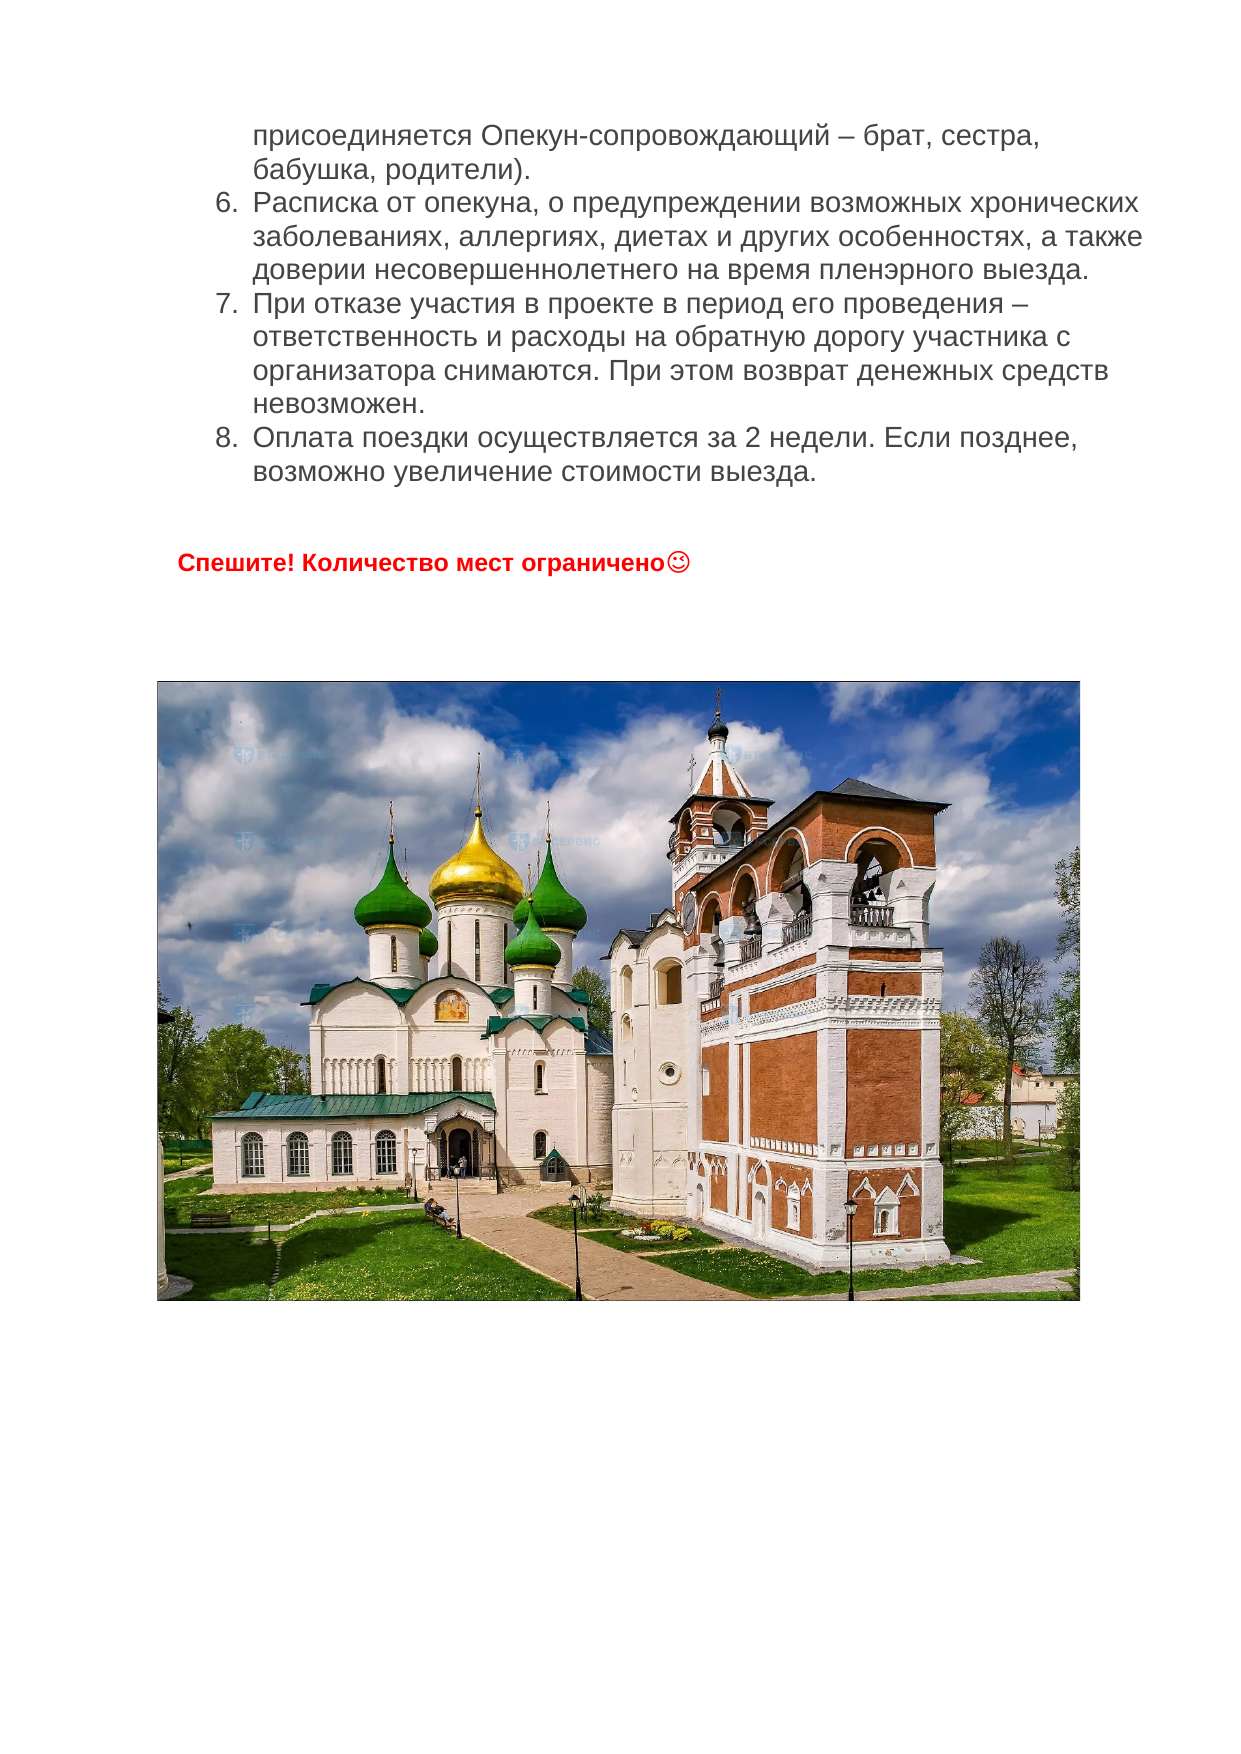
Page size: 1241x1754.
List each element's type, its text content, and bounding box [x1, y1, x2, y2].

list Оплата поездки осуществляется за 2 недели. Если позднее, возможно увеличение стоимости выезда. [215, 420, 1152, 487]
picture [157, 681, 1081, 1301]
text Спешите! Количество мест ограничено [177, 545, 1152, 579]
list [215, 118, 1152, 185]
list При отказе участия в проекте в период его проведения – ответственность и расходы на обратную дорогу участника с организатора снимаются. При этом возврат денежных средств невозможен. [215, 286, 1152, 420]
list Расписка от опекуна, о предупреждении возможных хронических заболеваниях, аллергиях, диетах и других особенностях, а также доверии несовершеннолетнего на время пленэрного выезда. [215, 185, 1152, 286]
